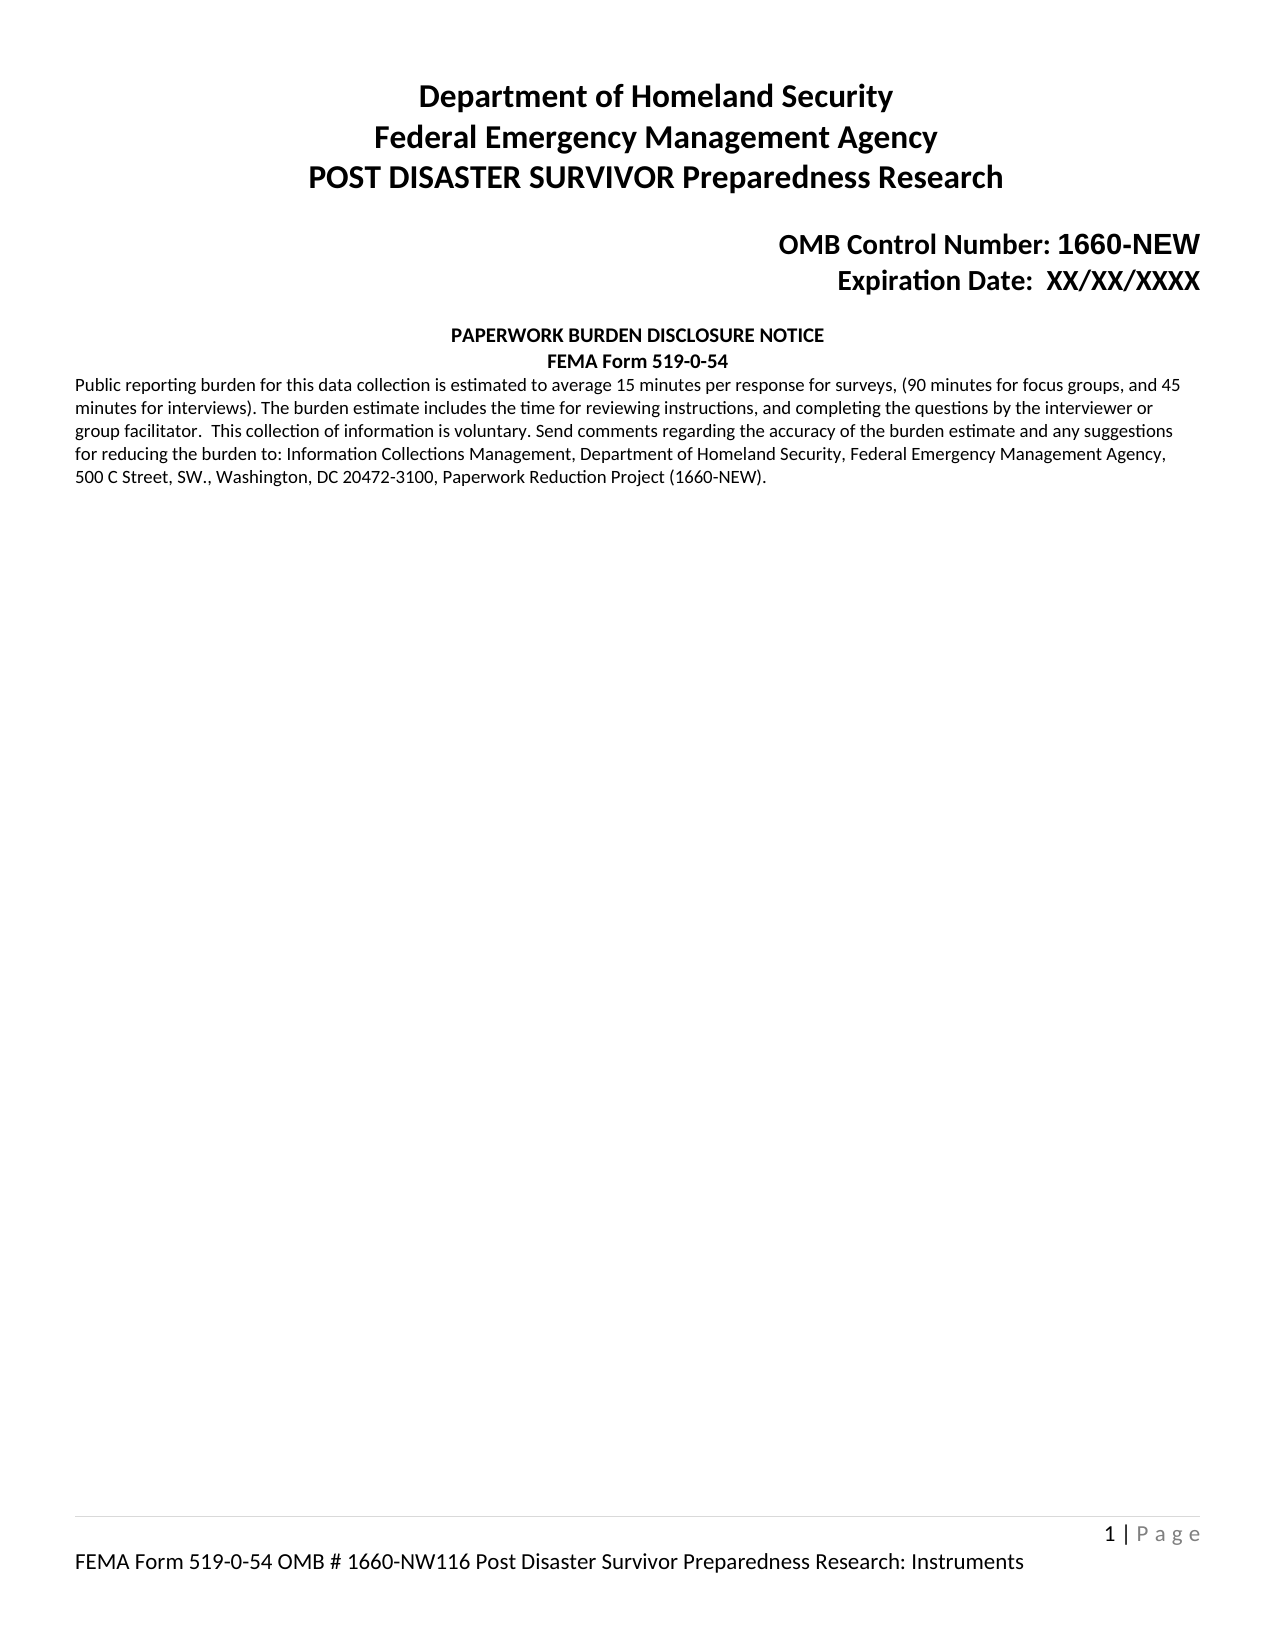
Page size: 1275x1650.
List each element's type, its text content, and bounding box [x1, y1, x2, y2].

text PAPERWORK BURDEN DISCLOSURE NOTICE [75, 323, 1200, 348]
text FEMA Form 519-0-54 [75, 348, 1200, 373]
text Expiration Date: XX/XX/XXXX [75, 262, 1200, 297]
text POST DISASTER SURVIVOR Preparedness Research [112, 156, 1200, 197]
text Department of Homeland Security [112, 75, 1200, 116]
text Federal Emergency Management Agency [112, 116, 1200, 156]
text Public reporting burden for this data collection is estimated to average 15 minutes per response for surveys, (90 minutes for focus groups, and 45 minutes for interviews). The burden estimate includes the time for reviewing instructions, and completing the questions by the interviewer or group facilitator. This collection of information is voluntary. Send comments regarding the accuracy of the burden estimate and any suggestions for reducing the burden to: Information Collections Management, Department of Homeland Security, Federal Emergency Management Agency, 500 C Street, SW., Washington, DC 20472-3100, Paperwork Reduction Project (1660-NEW). [75, 373, 1200, 488]
text OMB Control Number: 1660-NEW [75, 226, 1200, 262]
